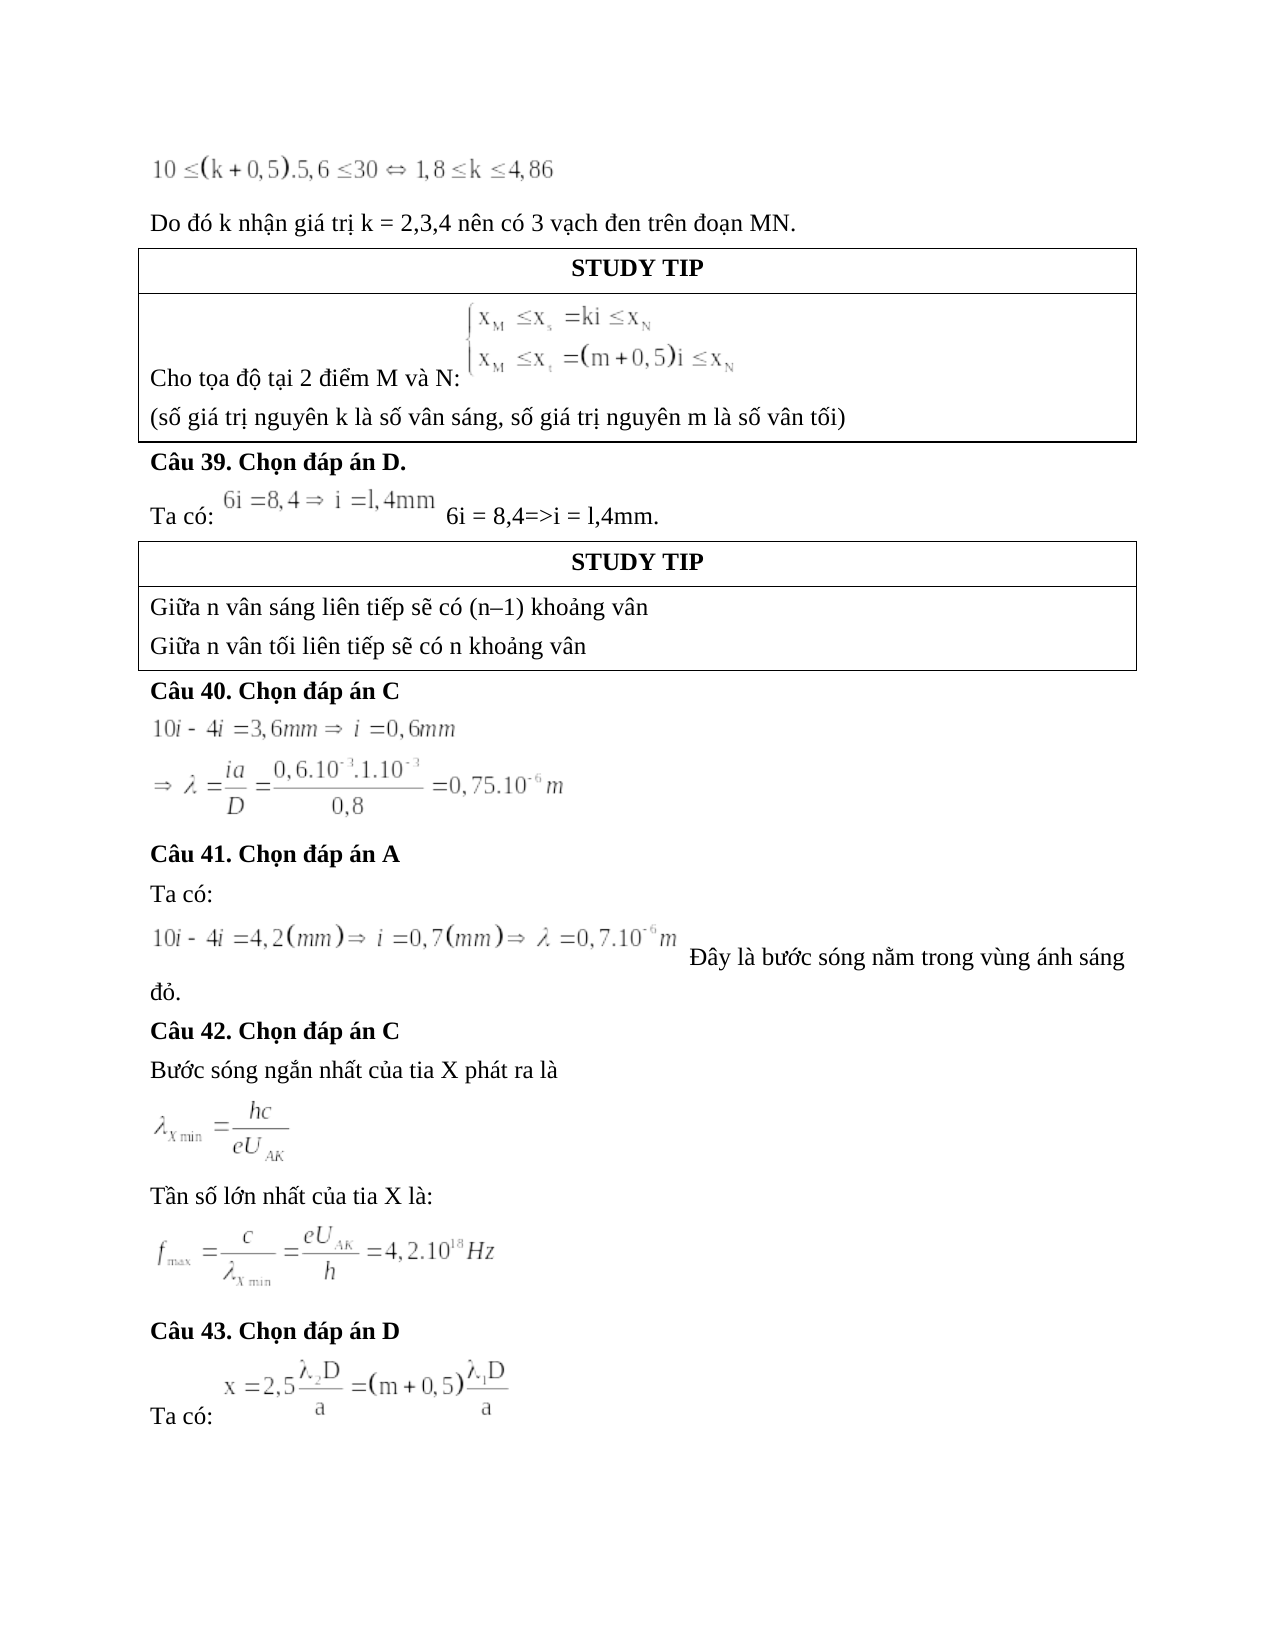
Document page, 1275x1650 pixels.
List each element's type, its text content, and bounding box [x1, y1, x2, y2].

table_cell Giữa n vân sáng liên tiếp sẽ có (n–1) khoảng vân Giữa n vân tối liên tiếp sẽ có n khoảng vân [139, 587, 1136, 670]
text Do đó k nhận giá trị k = 2,3,4 nên có 3 vạch đen trên đoạn MN. [150, 208, 1125, 237]
text Đây là bước sóng nằm trong vùng ánh sáng đỏ. [150, 918, 1125, 1005]
text Ta có: [150, 1355, 1125, 1430]
text Câu 43. Chọn đáp án D [150, 1316, 1125, 1345]
text Câu 39. Chọn đáp án D. [150, 447, 1125, 476]
text Câu 42. Chọn đáp án C [150, 1016, 1125, 1045]
table_header STUDY TIP [139, 542, 1136, 586]
text Bước sóng ngắn nhất của tia X phát ra là [150, 1056, 1125, 1084]
text Câu 40. Chọn đáp án C [150, 676, 1125, 705]
text Câu 41. Chọn đáp án A [150, 839, 1125, 868]
text Tần số lớn nhất của tia X là: [150, 1181, 1125, 1210]
text Ta có: 6i = 8,4=>i = l,4mm. [150, 487, 1125, 530]
table_cell Cho tọa độ tại 2 điểm M và N: (số giá trị nguyên k là số vân sáng, số giá trị nguyên m là số vân tối) [139, 294, 1136, 441]
text Ta có: [150, 879, 1125, 908]
table_header STUDY TIP [139, 249, 1136, 292]
